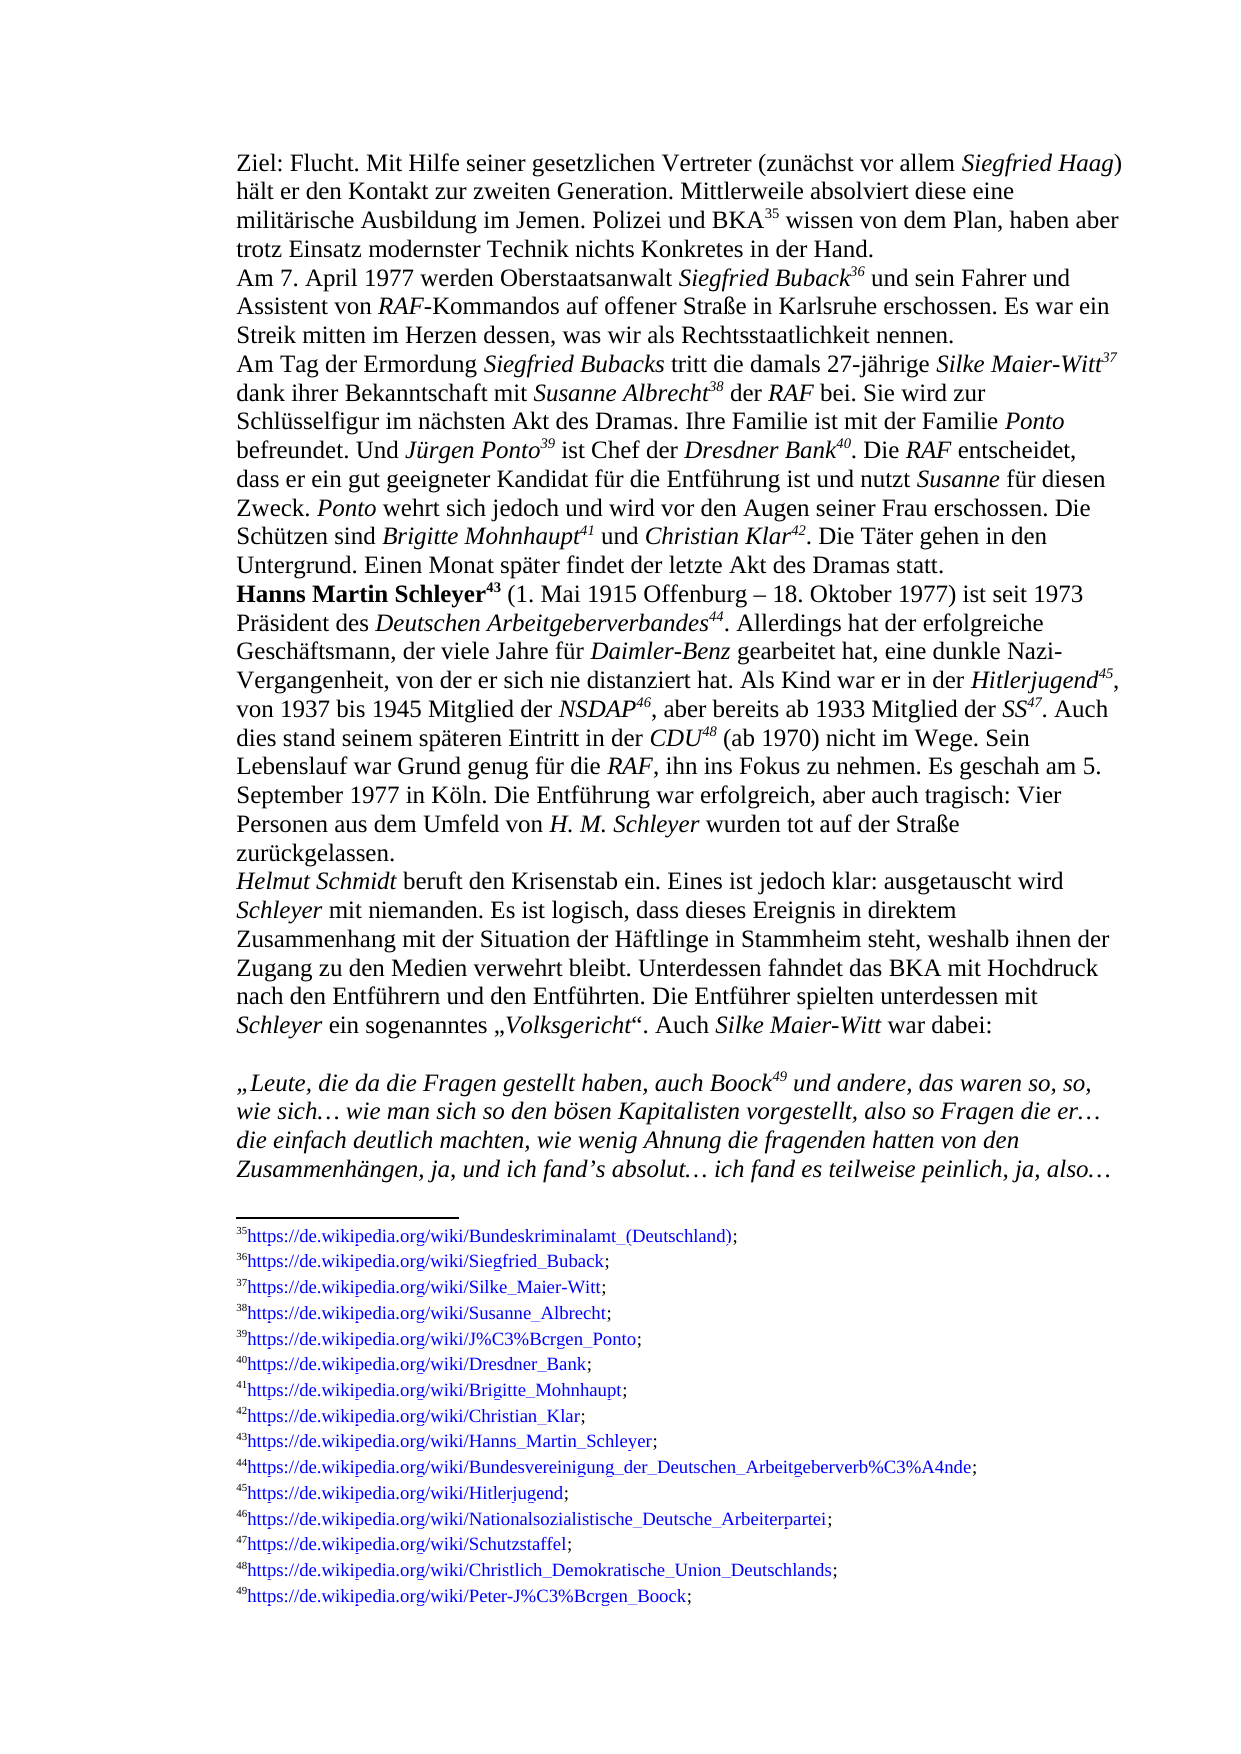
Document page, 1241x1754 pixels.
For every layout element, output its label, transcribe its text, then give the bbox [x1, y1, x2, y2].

text Helmut Schmidt beruft den Krisenstab ein. Eines ist jedoch klar: ausgetauscht wird Schleyer mit niemanden. Es ist logisch, dass dieses Ereignis in direktem Zusammenhang mit der Situation der Häftlinge in Stammheim steht, weshalb ihnen der Zugang zu den Medien verwehrt bleibt. Unterdessen fahndet das BKA mit Hochdruck nach den Entführern und den Entführten. Die Entführer spielten unterdessen mit Schleyer ein sogenanntes „Volksgericht“. Auch Silke Maier-Witt war dabei: [236, 866, 1122, 1039]
text Hanns Martin Schleyer (1. Mai 1915 Offenburg – 18. Oktober 1977) ist seit 1973 Präsident des Deutschen Arbeitgeberverbandes. Allerdings hat der erfolgreiche Geschäftsmann, der viele Jahre für Daimler-Benz gearbeitet hat, eine dunkle Nazi-Vergangenheit, von der er sich nie distanziert hat. Als Kind war er in der Hitlerjugend, von 1937 bis 1945 Mitglied der NSDAP, aber bereits ab 1933 Mitglied der SS. Auch dies stand seinem späteren Eintritt in der CDU (ab 1970) nicht im Wege. Sein Lebenslauf war Grund genug für die RAF, ihn ins Fokus zu nehmen. Es geschah am 5. September 1977 in Köln. Die Entführung war erfolgreich, aber auch tragisch: Vier Personen aus dem Umfeld von H. M. Schleyer wurden tot auf der Straße zurückgelassen. [236, 579, 1122, 866]
text „Leute, die da die Fragen gestellt haben, auch Boock und andere, das waren so, so, wie sich… wie man sich so den bösen Kapitalisten vorgestellt, also so Fragen die er… die einfach deutlich machten, wie wenig Ahnung die fragenden hatten von den Zusammenhängen, ja, und ich fand’s absolut… ich fand es teilweise peinlich, ja, also… wie dumm die Fragen waren, ja, und wie Schleyer damit umgegangen ist, also souverän auch, ja.“ [236, 1068, 1122, 1183]
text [236, 148, 1122, 263]
text Am Tag der Ermordung Siegfried Bubacks tritt die damals 27-jährige Silke Maier-Witt dank ihrer Bekanntschaft mit Susanne Albrecht der RAF bei. Sie wird zur Schlüsselfigur im nächsten Akt des Dramas. Ihre Familie ist mit der Familie Ponto befreundet. Und Jürgen Ponto ist Chef der Dresdner Bank. Die RAF entscheidet, dass er ein gut geeigneter Kandidat für die Entführung ist und nutzt Susanne für diesen Zweck. Ponto wehrt sich jedoch und wird vor den Augen seiner Frau erschossen. Die Schützen sind Brigitte Mohnhaupt und Christian Klar. Die Täter gehen in den Untergrund. Einen Monat später findet der letzte Akt des Dramas statt. [236, 349, 1122, 579]
text Am 7. April 1977 werden Oberstaatsanwalt Siegfried Buback und sein Fahrer und Assistent von RAF-Kommandos auf offener Straße in Karlsruhe erschossen. Es war ein Streik mitten im Herzen dessen, was wir als Rechtsstaatlichkeit nennen. [236, 263, 1122, 349]
